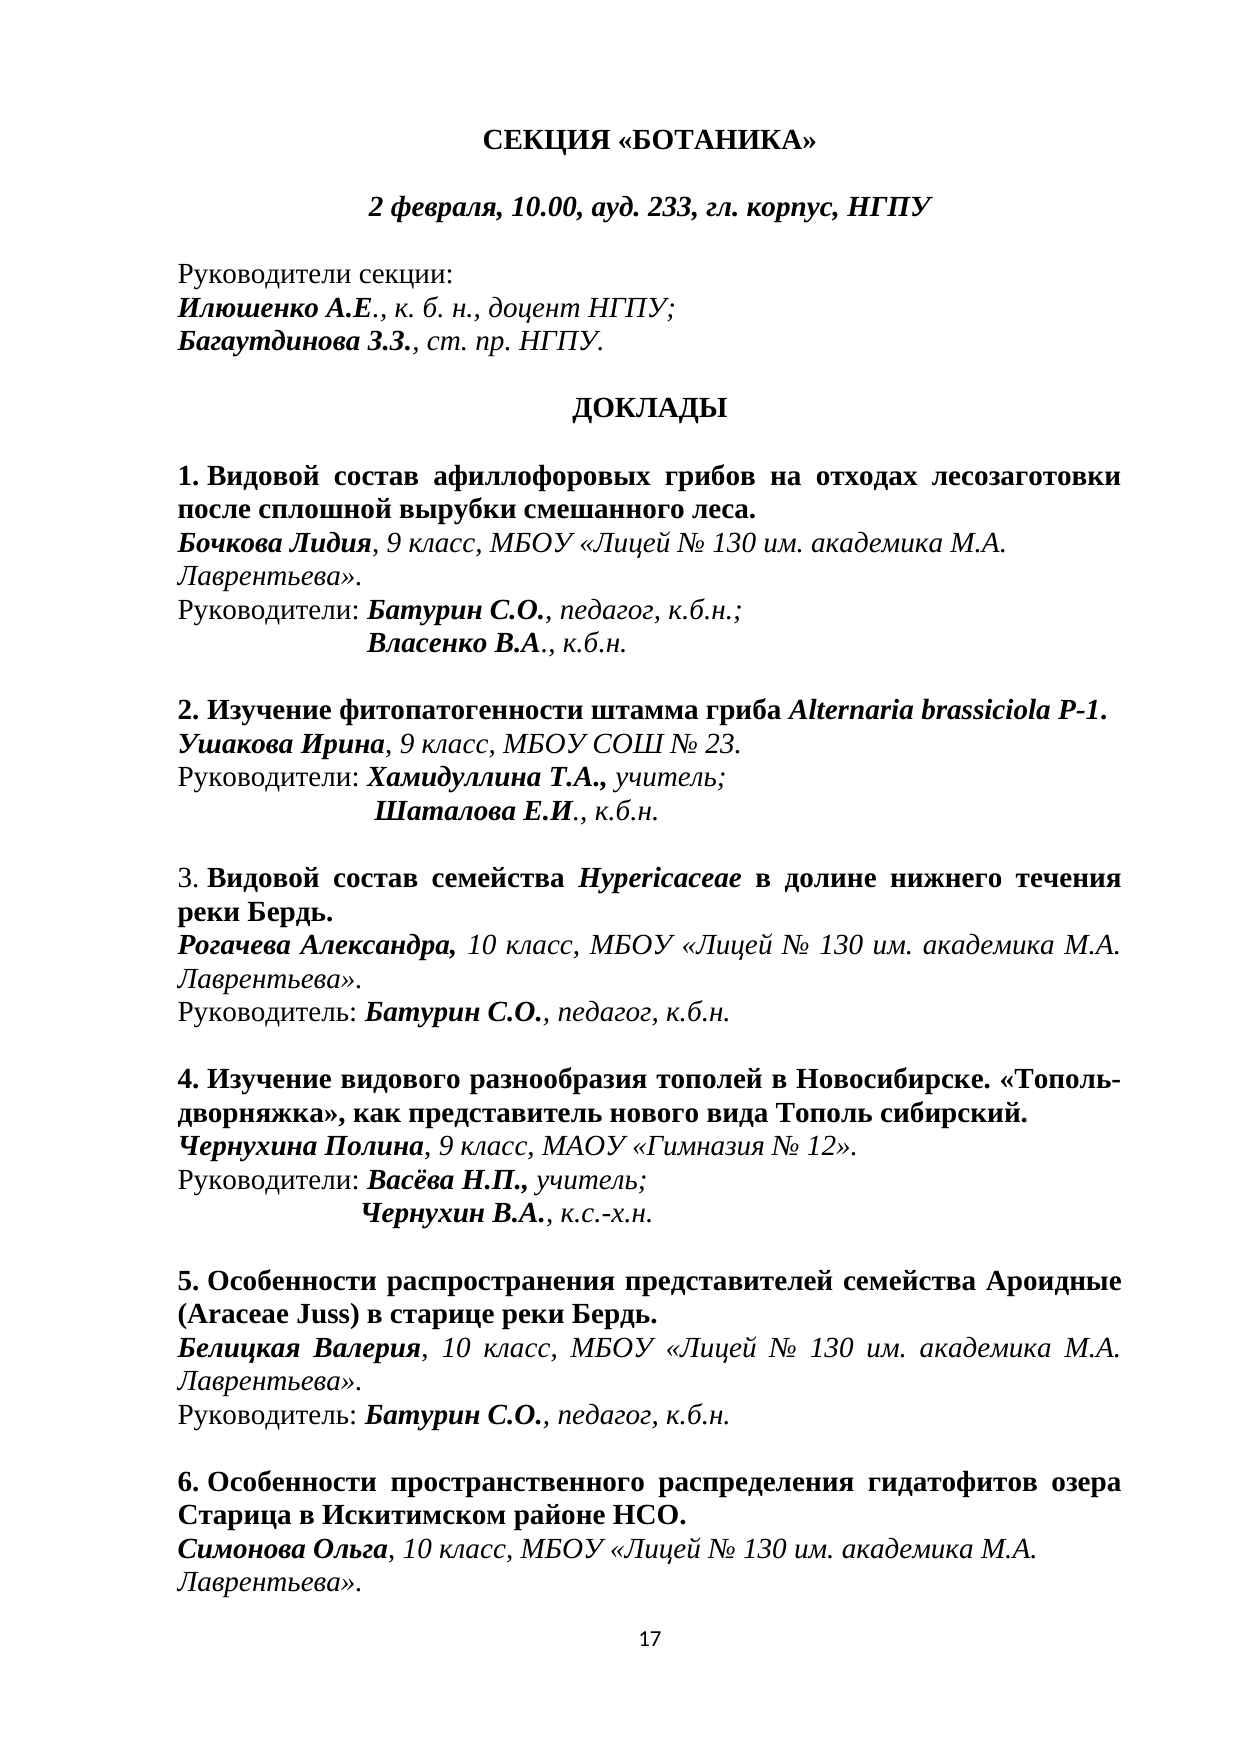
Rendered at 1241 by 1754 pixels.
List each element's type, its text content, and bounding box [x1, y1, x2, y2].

text Руководители: Хамидуллина Т.А., учитель; [177, 759, 1122, 793]
list Видовой состав семейства Hypericaceae в долине нижнего течения реки Бердь. [177, 860, 1122, 927]
text 2 февраля, 10.00, ауд. 233, гл. корпус, НГПУ [177, 189, 1122, 223]
text Руководитель: Батурин С.О., педагог, к.б.н. [177, 994, 1122, 1028]
list Изучение видового разнообразия тополей в Новосибирске. «Тополь-дворняжка», как представитель нового вида Тополь сибирский. [177, 1061, 1122, 1128]
text Руководитель: Батурин С.О., педагог, к.б.н. [177, 1397, 1122, 1430]
list Видовой состав афиллофоровых грибов на отходах лесозаготовки после сплошной вырубки смешанного леса. [177, 458, 1122, 525]
text ДОКЛАДЫ [177, 391, 1122, 424]
text Илюшенко А.Е., к. б. н., доцент НГПУ; [177, 290, 1122, 323]
text Рогачева Александра, 10 класс, МБОУ «Лицей № 130 им. академика М.А. Лаврентьева». [177, 927, 1122, 994]
text Чернухин В.А., к.с.-х.н. [177, 1196, 1122, 1229]
text Белицкая Валерия, 10 класс, МБОУ «Лицей № 130 им. академика М.А. Лаврентьева». [177, 1330, 1122, 1397]
text Власенко В.А., к.б.н. [177, 625, 1122, 659]
text Багаутдинова З.З., ст. пр. НГПУ. [177, 323, 1122, 357]
list Особенности распространения представителей семейства Ароидные (Araceae Juss) в старице реки Бердь. [177, 1263, 1122, 1330]
text Чернухина Полина, 9 класс, МАОУ «Гимназия № 12». [177, 1128, 1122, 1162]
text Руководители секции: [177, 256, 1122, 290]
text Симонова Ольга, 10 класс, МБОУ «Лицей № 130 им. академика М.А. Лаврентьева». [177, 1531, 1122, 1598]
text Руководители: Васёва Н.П., учитель; [177, 1162, 1122, 1196]
text СЕКЦИЯ «БОТАНИКА» [177, 122, 1122, 156]
list Изучение фитопатогенности штамма гриба Alternaria brassiciola P-1. [177, 692, 1122, 726]
list Особенности пространственного распределения гидатофитов озера Старица в Искитимском районе НСО. [177, 1464, 1122, 1531]
text Ушакова Ирина, 9 класс, МБОУ СОШ № 23. [177, 726, 1122, 759]
text Шаталова Е.И., к.б.н. [177, 793, 1122, 827]
text Бочкова Лидия, 9 класс, МБОУ «Лицей № 130 им. академика М.А. Лаврентьева». [177, 525, 1122, 592]
text Руководители: Батурин С.О., педагог, к.б.н.; [177, 592, 1122, 625]
